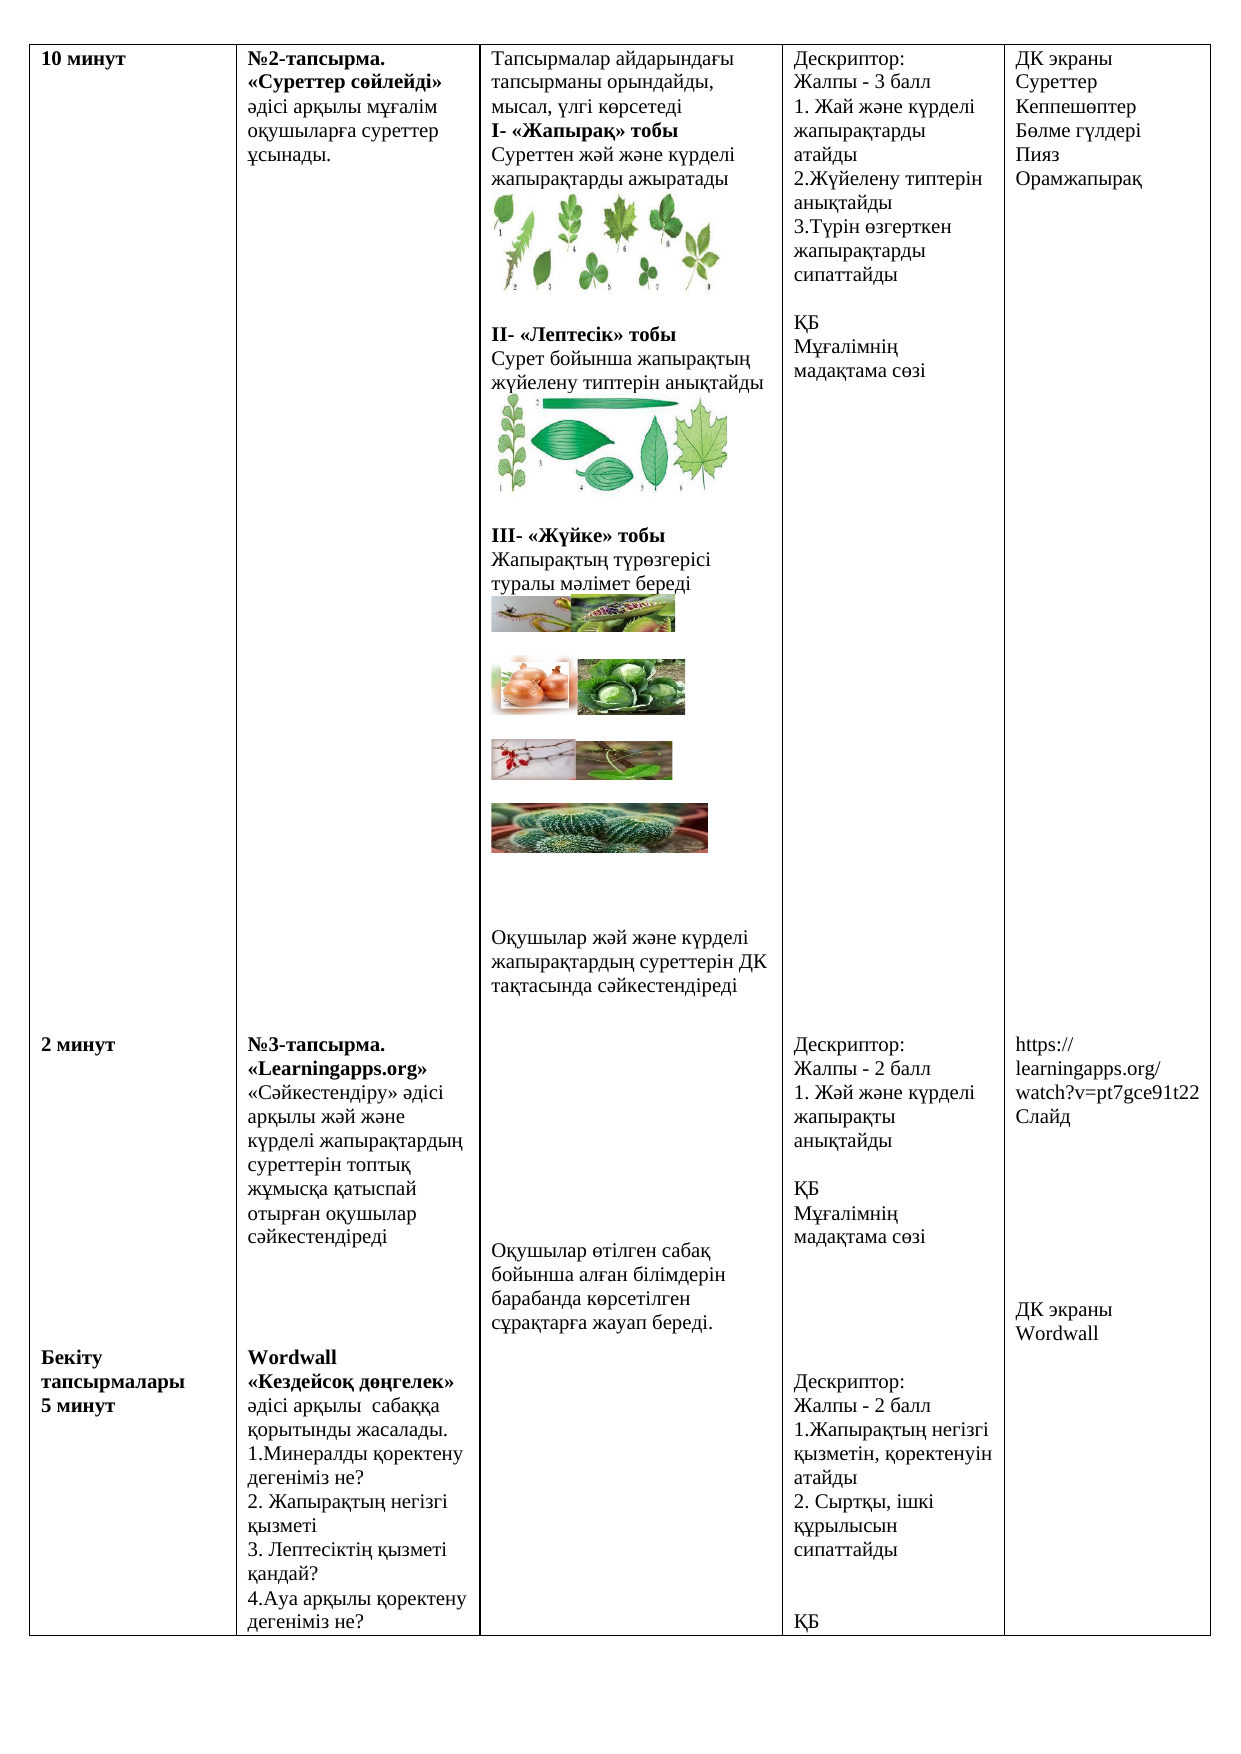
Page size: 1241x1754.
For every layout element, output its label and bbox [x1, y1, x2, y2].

picture [491, 655, 686, 715]
table_cell [481, 45, 782, 1635]
table_cell [1005, 45, 1210, 1635]
table_cell [237, 45, 479, 1635]
picture [491, 189, 731, 298]
picture [491, 594, 676, 632]
picture [491, 739, 673, 780]
table_cell [30, 45, 236, 1635]
picture [491, 803, 708, 853]
picture [491, 393, 728, 499]
table_cell [783, 45, 1004, 1635]
